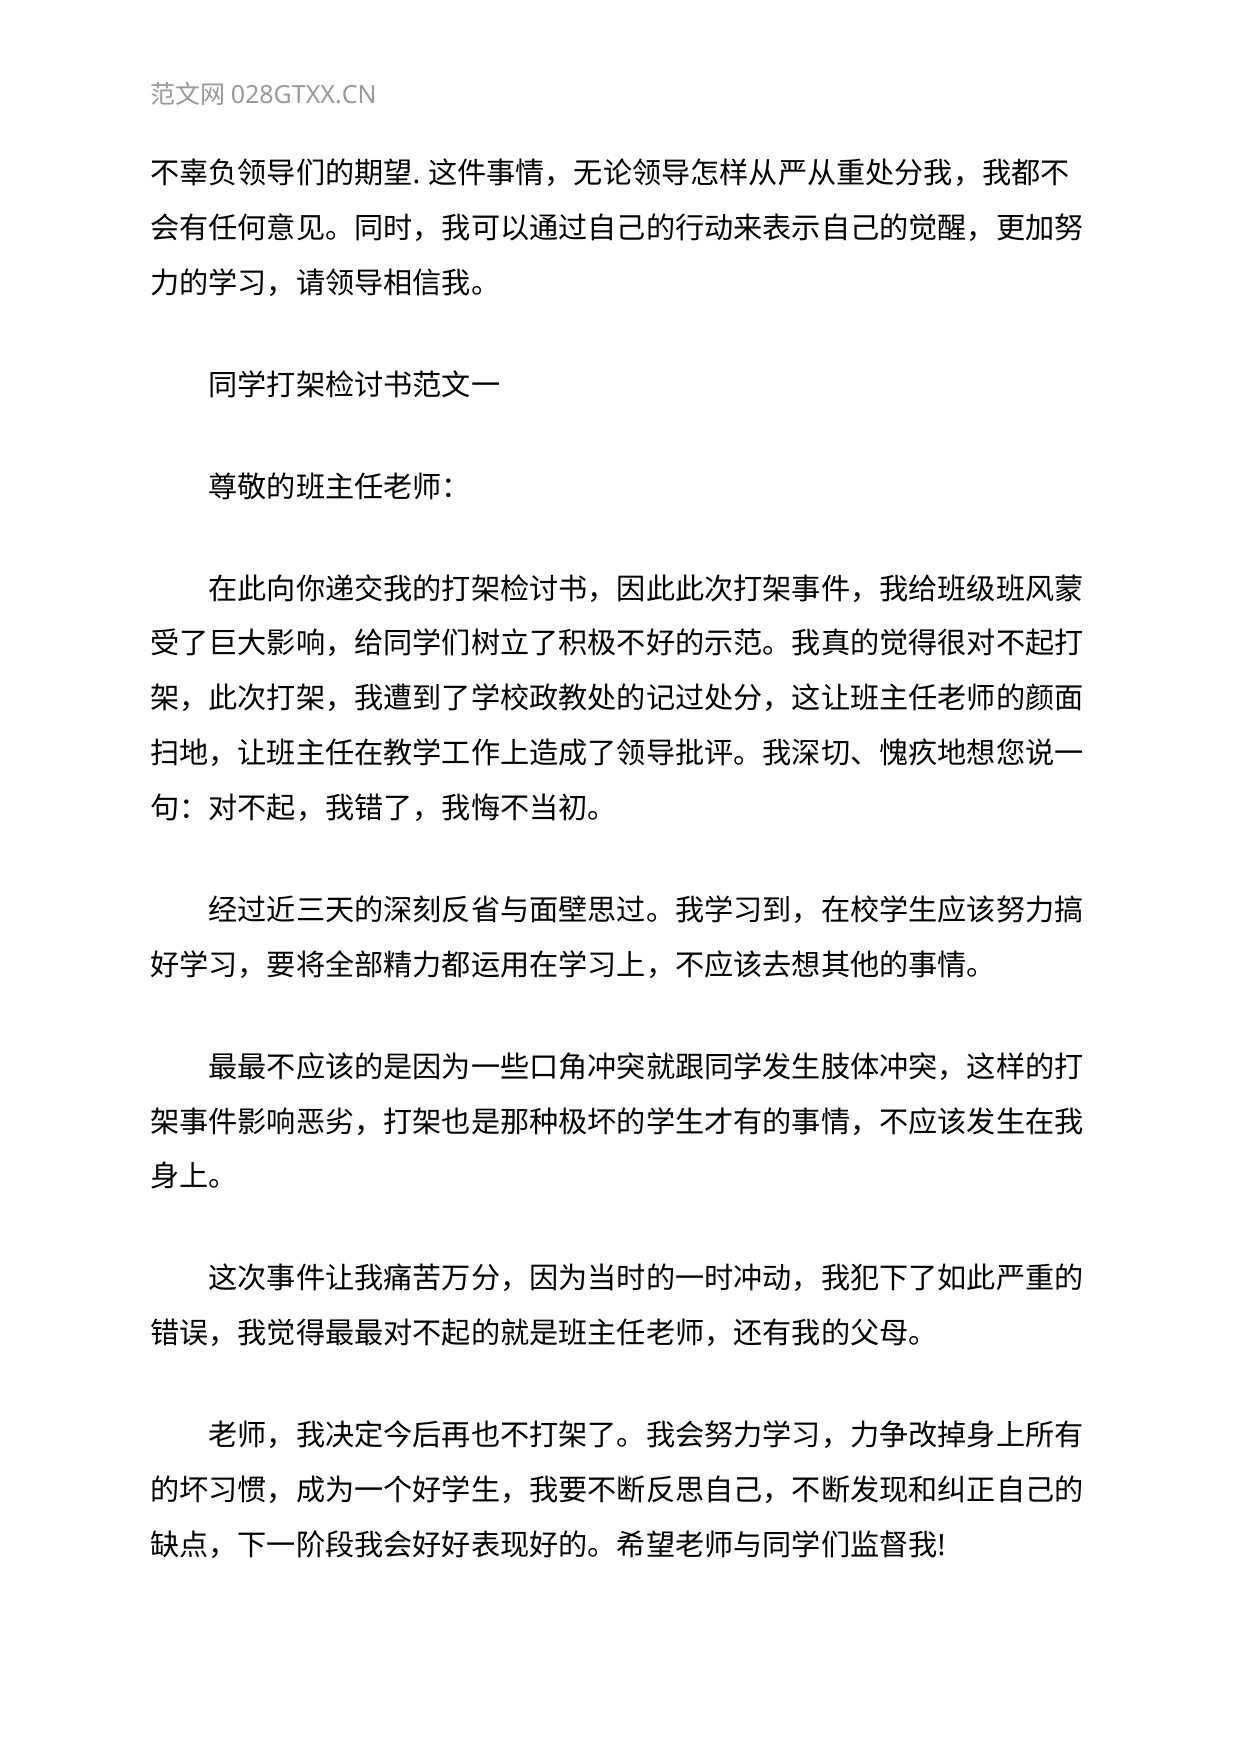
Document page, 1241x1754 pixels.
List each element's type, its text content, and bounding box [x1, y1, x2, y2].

text 同学打架检讨书范文一 [150, 362, 1090, 404]
text 最最不应该的是因为一些口角冲突就跟同学发生肢体冲突，这样的打架事件影响恶劣，打架也是那种极坏的学生才有的事情，不应该发生在我身上。 [150, 1043, 1090, 1195]
text 老师，我决定今后再也不打架了。我会努力学习，力争改掉身上所有的坏习惯，成为一个好学生，我要不断反思自己，不断发现和纠正自己的缺点，下一阶段我会好好表现好的。希望老师与同学们监督我! [150, 1411, 1090, 1564]
text 经过近三天的深刻反省与面壁思过。我学习到，在校学生应该努力搞好学习，要将全部精力都运用在学习上，不应该去想其他的事情。 [150, 887, 1090, 984]
text 在此向你递交我的打架检讨书，因此此次打架事件，我给班级班风蒙受了巨大影响，给同学们树立了积极不好的示范。我真的觉得很对不起打架，此次打架，我遭到了学校政教处的记过处分，这让班主任老师的颜面扫地，让班主任在教学工作上造成了领导批评。我深切、愧疚地想您说一句：对不起，我错了，我悔不当初。 [150, 565, 1090, 827]
text 尊敬的班主任老师： [150, 463, 1090, 506]
text 这次事件让我痛苦万分，因为当时的一时冲动，我犯下了如此严重的错误，我觉得最最对不起的就是班主任老师，还有我的父母。 [150, 1255, 1090, 1352]
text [150, 150, 1090, 302]
